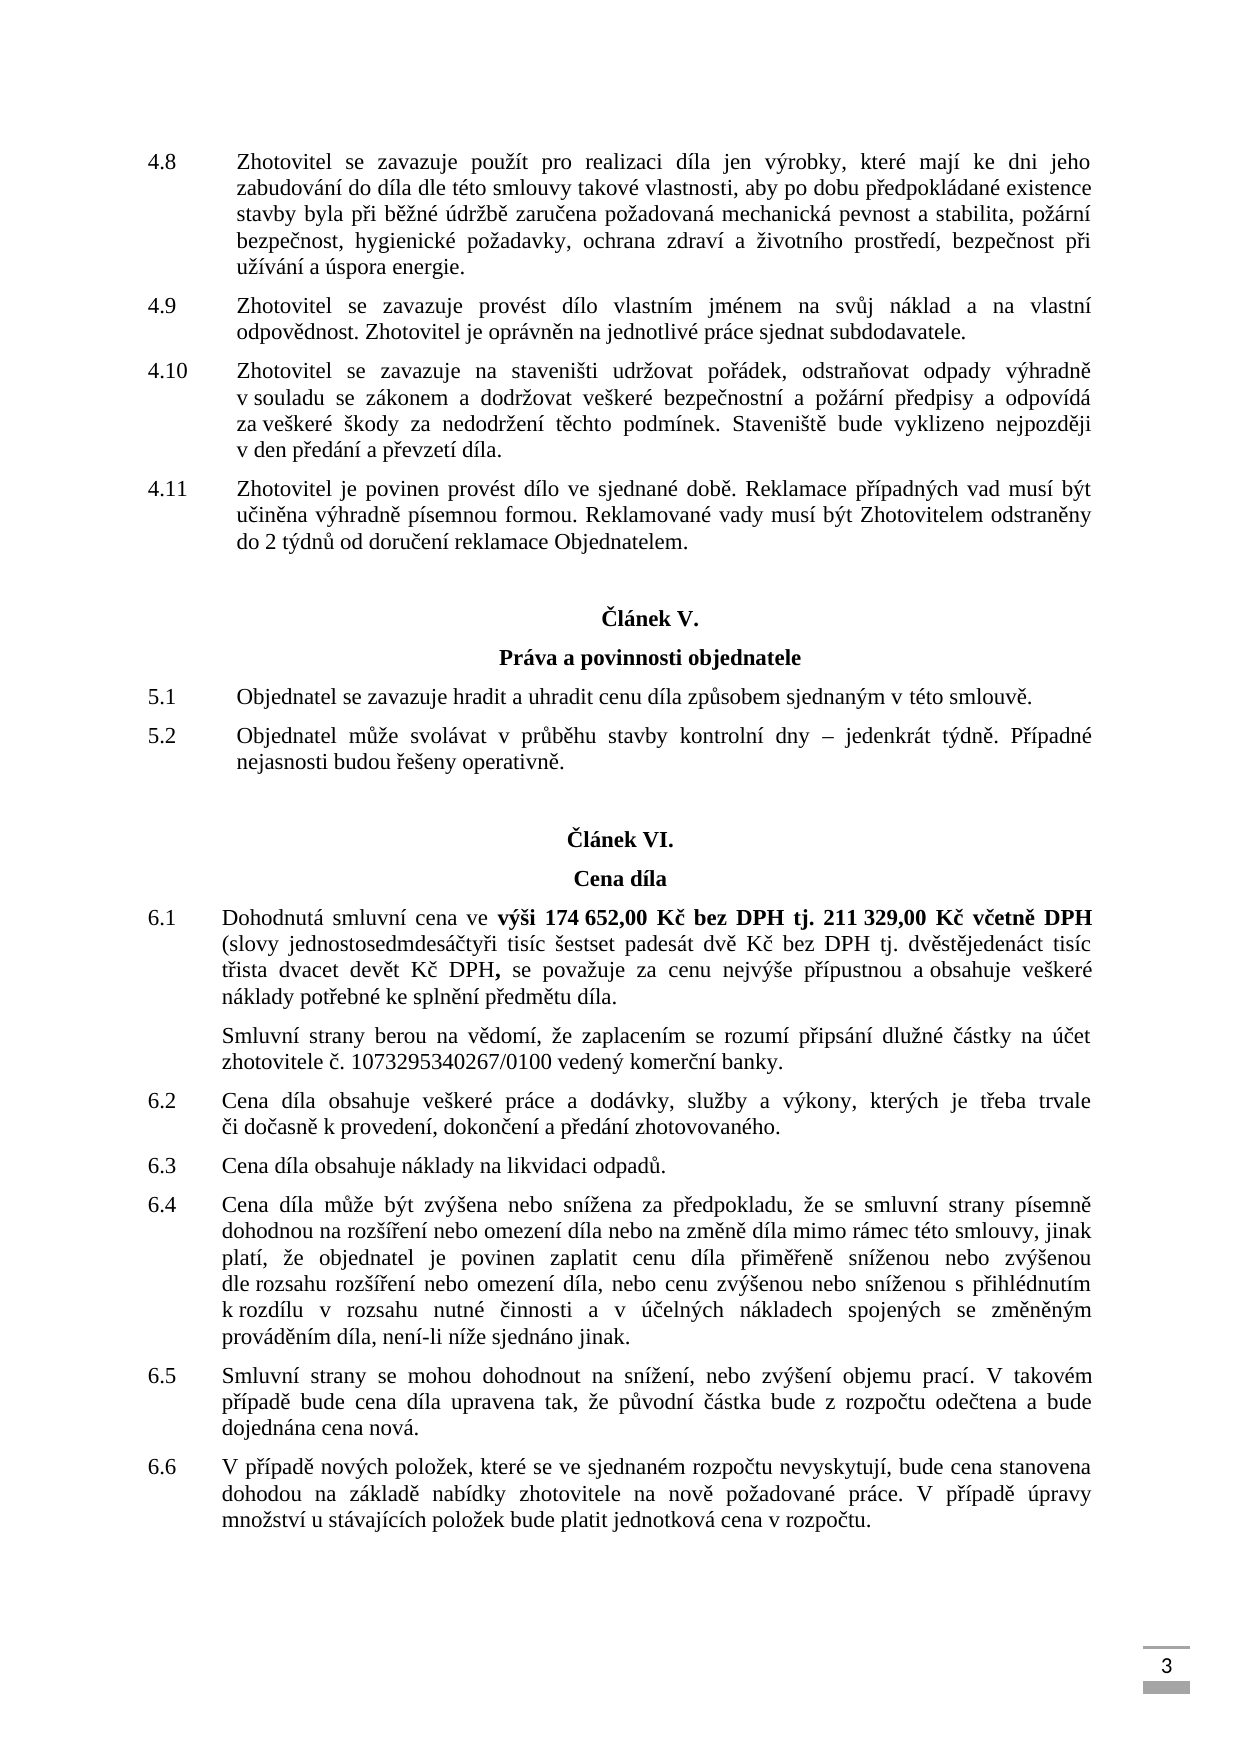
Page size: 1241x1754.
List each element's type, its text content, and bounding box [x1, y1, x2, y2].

list Cena díla může být zvýšena nebo snížena za předpokladu, že se smluvní strany písemně dohodnou na rozšíření nebo omezení díla nebo na změně díla mimo rámec této smlouvy, jinak platí, že objednatel je povinen zaplatit cenu díla přiměřeně sníženou nebo zvýšenou dle rozsahu rozšíření nebo omezení díla, nebo cenu zvýšenou nebo sníženou s přihlédnutím k rozdílu v rozsahu nutné činnosti a v účelných nákladech spojených se změněným prováděním díla, není-li níže sjednáno jinak. [148, 1191, 1093, 1349]
list V případě nových položek, které se ve sjednaném rozpočtu nevyskytují, bude cena stanovena dohodou na základě nabídky zhotovitele na nově požadované práce. V případě úpravy množství u stávajících položek bude platit jednotková cena v rozpočtu. [148, 1453, 1093, 1532]
text Práva a povinnosti objednatele [207, 644, 1093, 671]
text Smluvní strany berou na vědomí, že zaplacením se rozumí připsání dlužné částky na účet zhotovitele č. 1073295340267/0100 vedený komerční banky. [222, 1022, 1092, 1074]
text 4.8 Zhotovitel se zavazuje použít pro realizaci díla jen výrobky, které mají ke dni jeho zabudování do díla dle této smlouvy takové vlastnosti, aby po dobu předpokládané existence stavby byla při běžné údržbě zaručena požadovaná mechanická pevnost a stabilita, požární bezpečnost, hygienické požadavky, ochrana zdraví a životního prostředí, bezpečnost při užívání a úspora energie. [148, 148, 1092, 279]
text 5.1 Objednatel se zavazuje hradit a uhradit cenu díla způsobem sjednaným v této smlouvě. [148, 683, 1092, 709]
list Dohodnutá smluvní cena ve výši 174 652,00 Kč bez DPH tj. 211 329,00 Kč včetně DPH (slovy jednostosedmdesáčtyři tisíc šestset padesát dvě Kč bez DPH tj. dvěstějedenáct tisíc třista dvacet devět Kč DPH, se považuje za cenu nejvýše přípustnou a obsahuje veškeré náklady potřebné ke splnění předmětu díla. [148, 904, 1092, 1009]
list Cena díla obsahuje veškeré práce a dodávky, služby a výkony, kterých je třeba trvale či dočasně k provedení, dokončení a předání zhotovovaného. [148, 1087, 1092, 1140]
text Cena díla [148, 865, 1092, 891]
text Článek V. [207, 606, 1093, 632]
text 5.2 Objednatel může svolávat v průběhu stavby kontrolní dny – jedenkrát týdně. Případné nejasnosti budou řešeny operativně. [148, 722, 1092, 775]
text 4.10 Zhotovitel se zavazuje na staveništi udržovat pořádek, odstraňovat odpady výhradně v souladu se zákonem a dodržovat veškeré bezpečnostní a požární předpisy a odpovídá za veškeré škody za nedodržení těchto podmínek. Staveniště bude vyklizeno nejpozději v den předání a převzetí díla. [148, 357, 1092, 463]
text Článek VI. [148, 826, 1092, 852]
text 4.9 Zhotovitel se zavazuje provést dílo vlastním jménem na svůj náklad a na vlastní odpovědnost. Zhotovitel je oprávněn na jednotlivé práce sjednat subdodavatele. [148, 292, 1092, 345]
text 4.11 Zhotovitel je povinen provést dílo ve sjednané době. Reklamace případných vad musí být učiněna výhradně písemnou formou. Reklamované vady musí být Zhotovitelem odstraněny do 2 týdnů od doručení reklamace Objednatelem. [148, 475, 1092, 554]
list Smluvní strany se mohou dohodnout na snížení, nebo zvýšení objemu prací. V takovém případě bude cena díla upravena tak, že původní částka bude z rozpočtu odečtena a bude dojednána cena nová. [148, 1362, 1093, 1441]
list Cena díla obsahuje náklady na likvidaci odpadů. [148, 1152, 1093, 1178]
